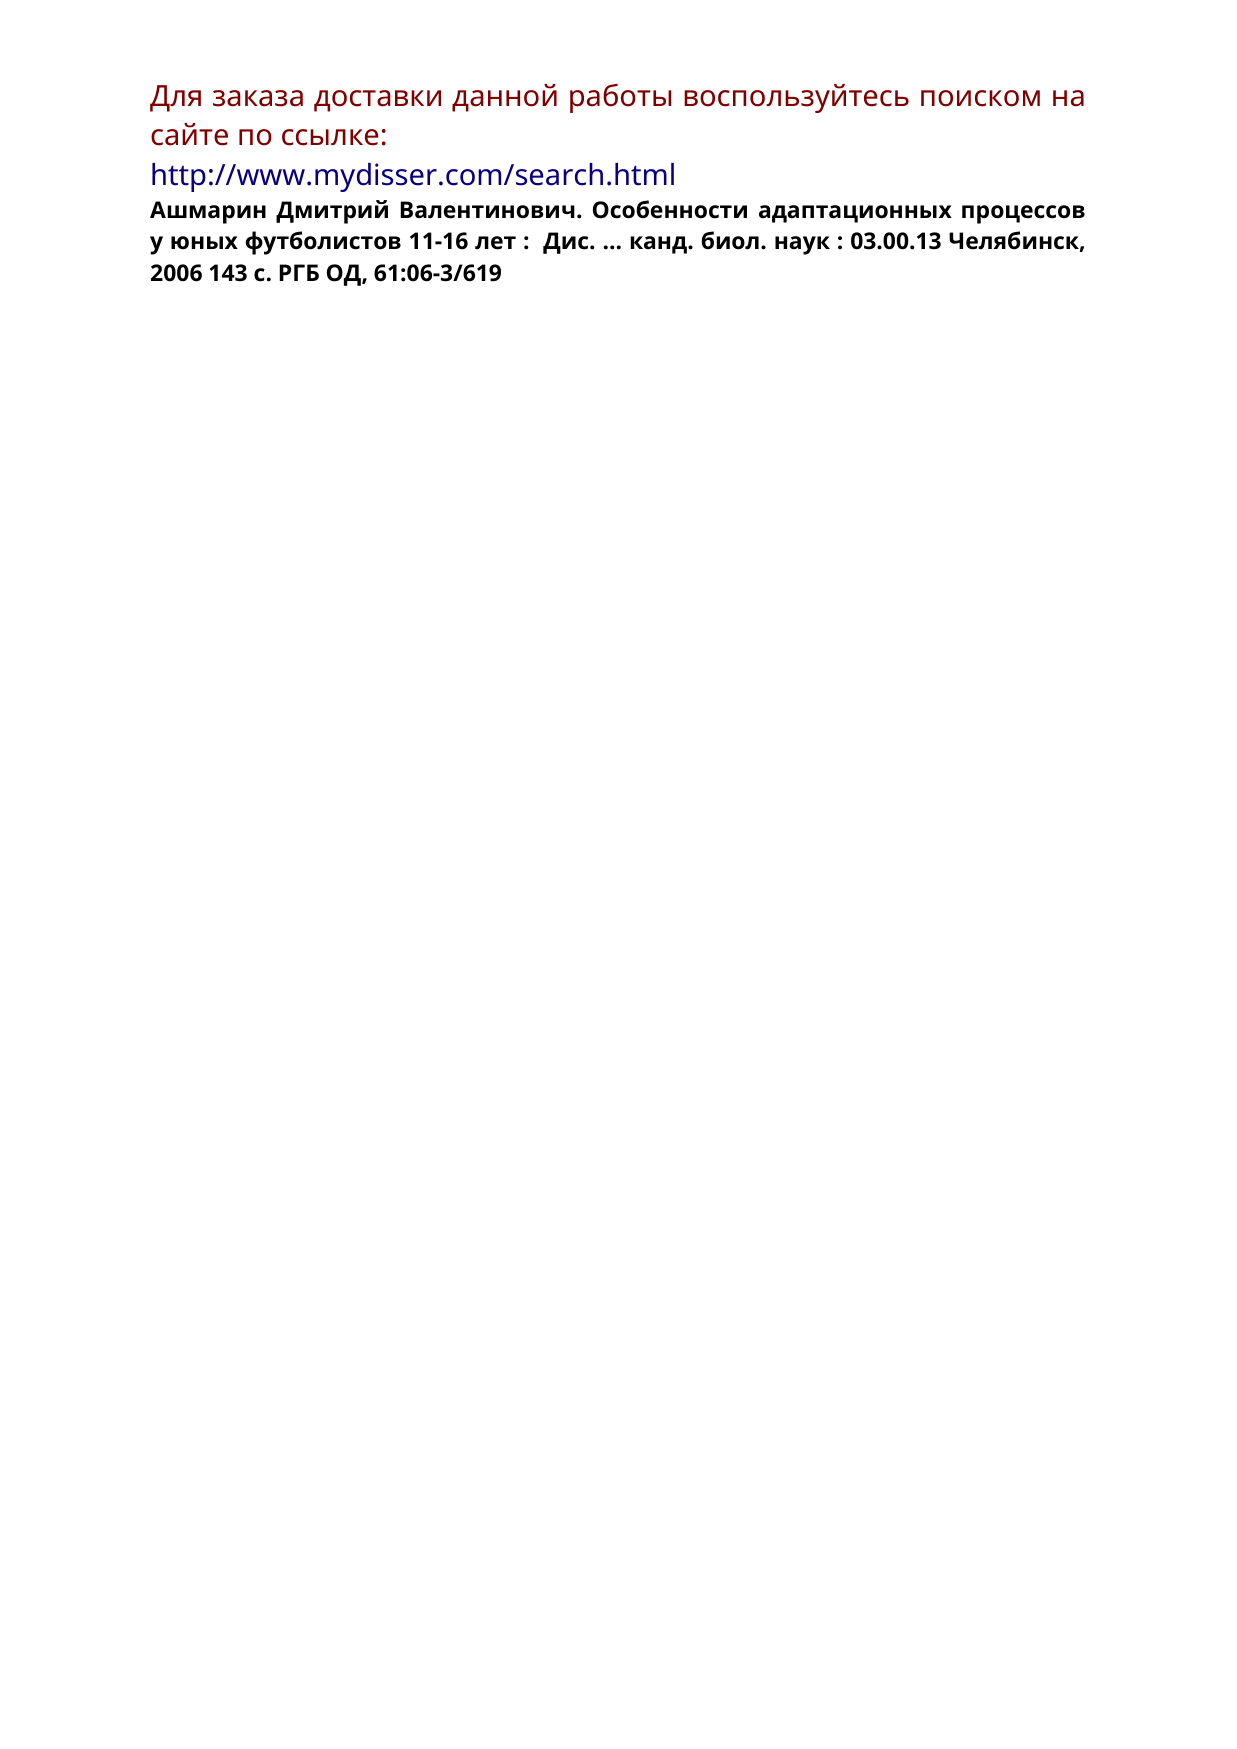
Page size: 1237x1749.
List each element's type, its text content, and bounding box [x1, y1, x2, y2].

text Ашмарин Дмитрий Валентинович. Особенности адаптационных процессов у юных футболистов 11-16 лет : Дис. ... канд. биол. наук : 03.00.13 Челябинск, 2006 143 с. РГБ ОД, 61:06-3/619 [150, 194, 1086, 288]
